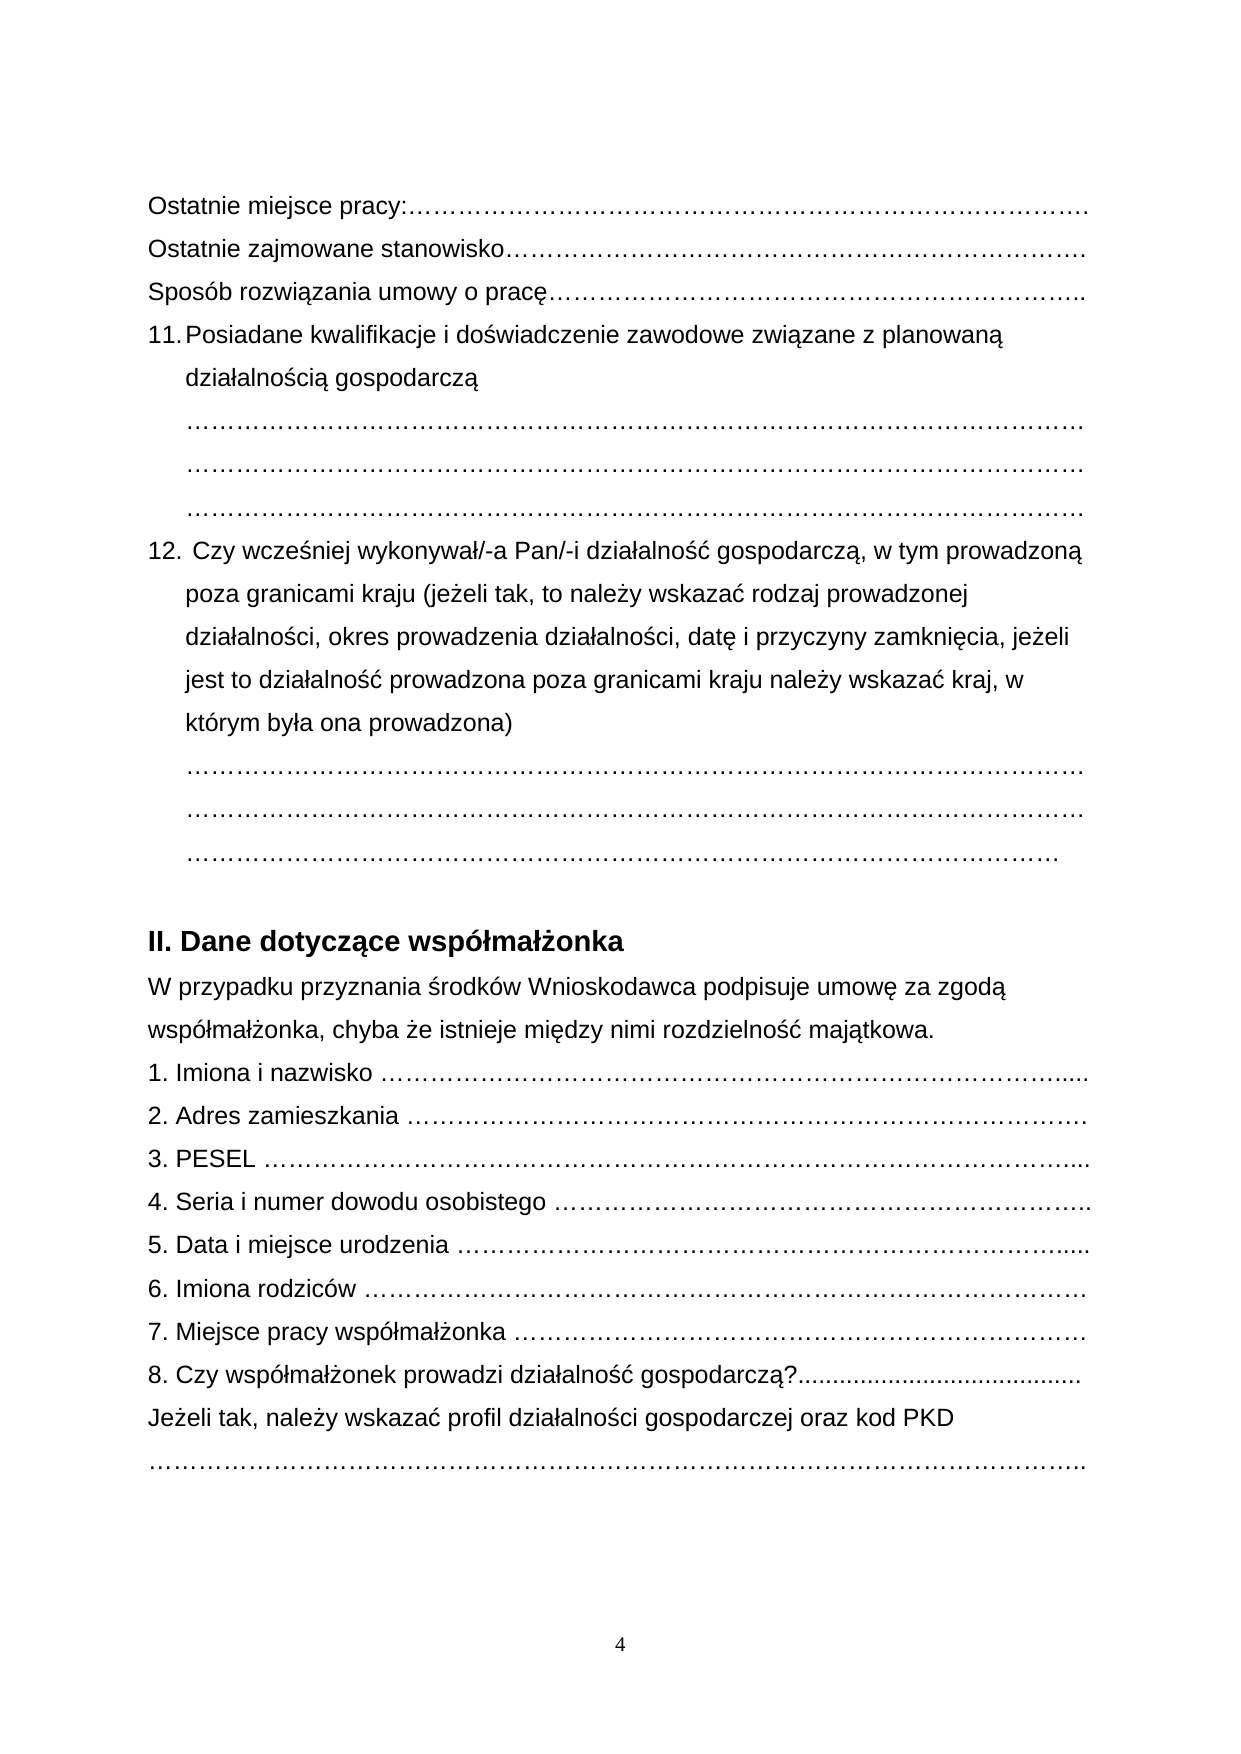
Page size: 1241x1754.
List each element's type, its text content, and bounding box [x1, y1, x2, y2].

list Czy wcześniej wykonywał/-a Pan/-i działalność gospodarczą, w tym prowadzoną poza granicami kraju (jeżeli tak, to należy wskazać rodzaj prowadzonej działalności, okres prowadzenia działalności, datę i przyczyny zamknięcia, jeżeli jest to działalność prowadzona poza granicami kraju należy wskazać kraj, w którym była ona prowadzona) …………………………………………………………………………………………………………………………………………………………………………………………………………………………………………………………………………………………… [148, 536, 1093, 909]
list Posiadane kwalifikacje i doświadczenie zawodowe związane z planowaną działalnością gospodarczą ……………………………………………………………………………………………………………………………………………………………………………………………………………………………………………………………………………………………… [148, 320, 1093, 521]
text Ostatnie miejsce pracy:………………………………………………………………………. Ostatnie zajmowane stanowisko……………………………………………………………. Sposób rozwiązania umowy o pracę……………………………………………………….. [148, 148, 1093, 306]
text II. Dane dotyczące współmałżonka W przypadku przyznania środków Wnioskodawca podpisuje umowę za zgodą współmałżonka, chyba że istnieje między nimi rozdzielność majątkowa. 1. Imiona i nazwisko ………………………………………………………………………..... 2. Adres zamieszkania ………………………………………………………………………. 3. PESEL …………………………………………………………………………………….... 4. Seria i numer dowodu osobistego ……………………………………………………….. 5. Data i miejsce urodzenia ………………………………………………………………..... 6. Imiona rodziców …………………………………………………………………………… 7. Miejsce pracy współmałżonka …………………………………………………………… 8. Czy współmałżonek prowadzi działalność gospodarczą?......................................... Jeżeli tak, należy wskazać profil działalności gospodarczej oraz kod PKD ………………………………………………………………………………………………….. [148, 924, 1093, 1518]
